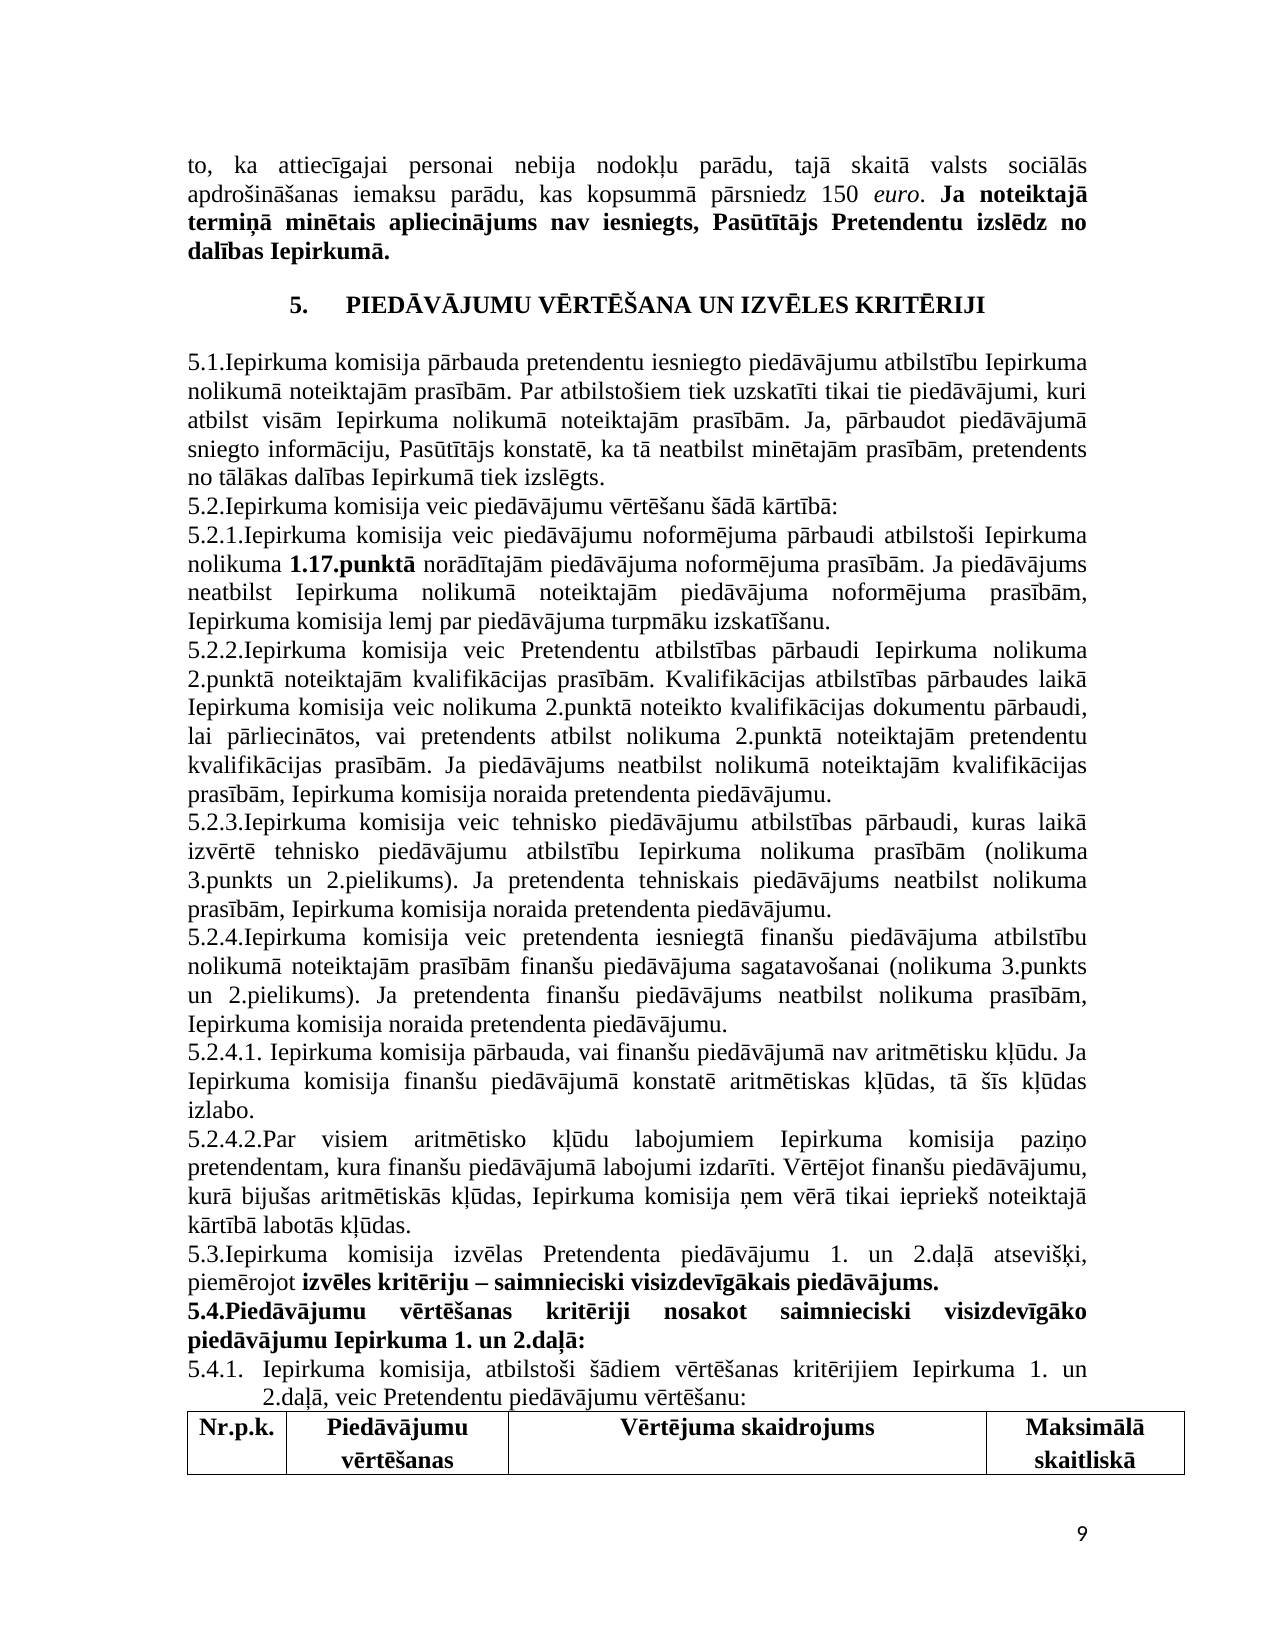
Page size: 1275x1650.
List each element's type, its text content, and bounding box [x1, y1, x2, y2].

text 5.3.Iepirkuma komisija izvēlas Pretendenta piedāvājumu 1. un 2.daļā atsevišķi, piemērojot izvēles kritēriju – saimnieciski visizdevīgākais piedāvājums. [187, 1239, 1088, 1296]
list PIEDĀVĀJUMU VĒRTĒŠANA UN IZVĒLES KRITĒRIJI [187, 290, 1088, 319]
text 5.4.Piedāvājumu vērtēšanas kritēriji nosakot saimnieciski visizdevīgāko piedāvājumu Iepirkuma 1. un 2.daļā: [187, 1296, 1088, 1354]
text 5.2.4.2.Par visiem aritmētisko kļūdu labojumiem Iepirkuma komisija paziņo pretendentam, kura finanšu piedāvājumā labojumi izdarīti. Vērtējot finanšu piedāvājumu, kurā bijušas aritmētiskās kļūdas, Iepirkuma komisija ņem vērā tikai iepriekš noteiktajā kārtībā labotās kļūdas. [187, 1124, 1088, 1239]
text 5.2.2.Iepirkuma komisija veic Pretendentu atbilstības pārbaudi Iepirkuma nolikuma 2.punktā noteiktajām kvalifikācijas prasībām. Kvalifikācijas atbilstības pārbaudes laikā Iepirkuma komisija veic nolikuma 2.punktā noteikto kvalifikācijas dokumentu pārbaudi, lai pārliecinātos, vai pretendents atbilst nolikuma 2.punktā noteiktajām pretendentu kvalifikācijas prasībām. Ja piedāvājums neatbilst nolikumā noteiktajām kvalifikācijas prasībām, Iepirkuma komisija noraida pretendenta piedāvājumu. [187, 635, 1088, 807]
text 5.2.4.1. Iepirkuma komisija pārbauda, vai finanšu piedāvājumā nav aritmētisku kļūdu. Ja Iepirkuma komisija finanšu piedāvājumā konstatē aritmētiskas kļūdas, tā šīs kļūdas izlabo. [187, 1037, 1088, 1124]
text 5.2.4.Iepirkuma komisija veic pretendenta iesniegtā finanšu piedāvājuma atbilstību nolikumā noteiktajām prasībām finanšu piedāvājuma sagatavošanai (nolikuma 3.punkts un 2.pielikums). Ja pretendenta finanšu piedāvājums neatbilst nolikuma prasībām, Iepirkuma komisija noraida pretendenta piedāvājumu. [187, 922, 1088, 1037]
table_header Nr.p.k. [188, 1412, 286, 1474]
text 5.2.1.Iepirkuma komisija veic piedāvājumu noformējuma pārbaudi atbilstoši Iepirkuma nolikuma 1.17.punktā norādītajām piedāvājuma noformējuma prasībām. Ja piedāvājums neatbilst Iepirkuma nolikumā noteiktajām piedāvājuma noformējuma prasībām, Iepirkuma komisija lemj par piedāvājuma turpmāku izskatīšanu. [187, 520, 1088, 635]
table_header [509, 1412, 986, 1474]
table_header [987, 1412, 1184, 1474]
list Iepirkuma komisija, atbilstoši šādiem vērtēšanas kritērijiem Iepirkuma 1. un 2.daļā, veic Pretendentu piedāvājumu vērtēšanu: [187, 1354, 1088, 1411]
text 5.1.Iepirkuma komisija pārbauda pretendentu iesniegto piedāvājumu atbilstību Iepirkuma nolikumā noteiktajām prasībām. Par atbilstošiem tiek uzskatīti tikai tie piedāvājumi, kuri atbilst visām Iepirkuma nolikumā noteiktajām prasībām. Ja, pārbaudot piedāvājumā sniegto informāciju, Pasūtītājs konstatē, ka tā neatbilst minētajām prasībām, pretendents no tālākas dalības Iepirkumā tiek izslēgts. [187, 347, 1088, 491]
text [187, 150, 1088, 265]
text 5.2.3.Iepirkuma komisija veic tehnisko piedāvājumu atbilstības pārbaudi, kuras laikā izvērtē tehnisko piedāvājumu atbilstību Iepirkuma nolikuma prasībām (nolikuma 3.punkts un 2.pielikums). Ja pretendenta tehniskais piedāvājums neatbilst nolikuma prasībām, Iepirkuma komisija noraida pretendenta piedāvājumu. [187, 807, 1088, 922]
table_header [287, 1412, 508, 1474]
text 5.2.Iepirkuma komisija veic piedāvājumu vērtēšanu šādā kārtībā: [187, 491, 1088, 520]
